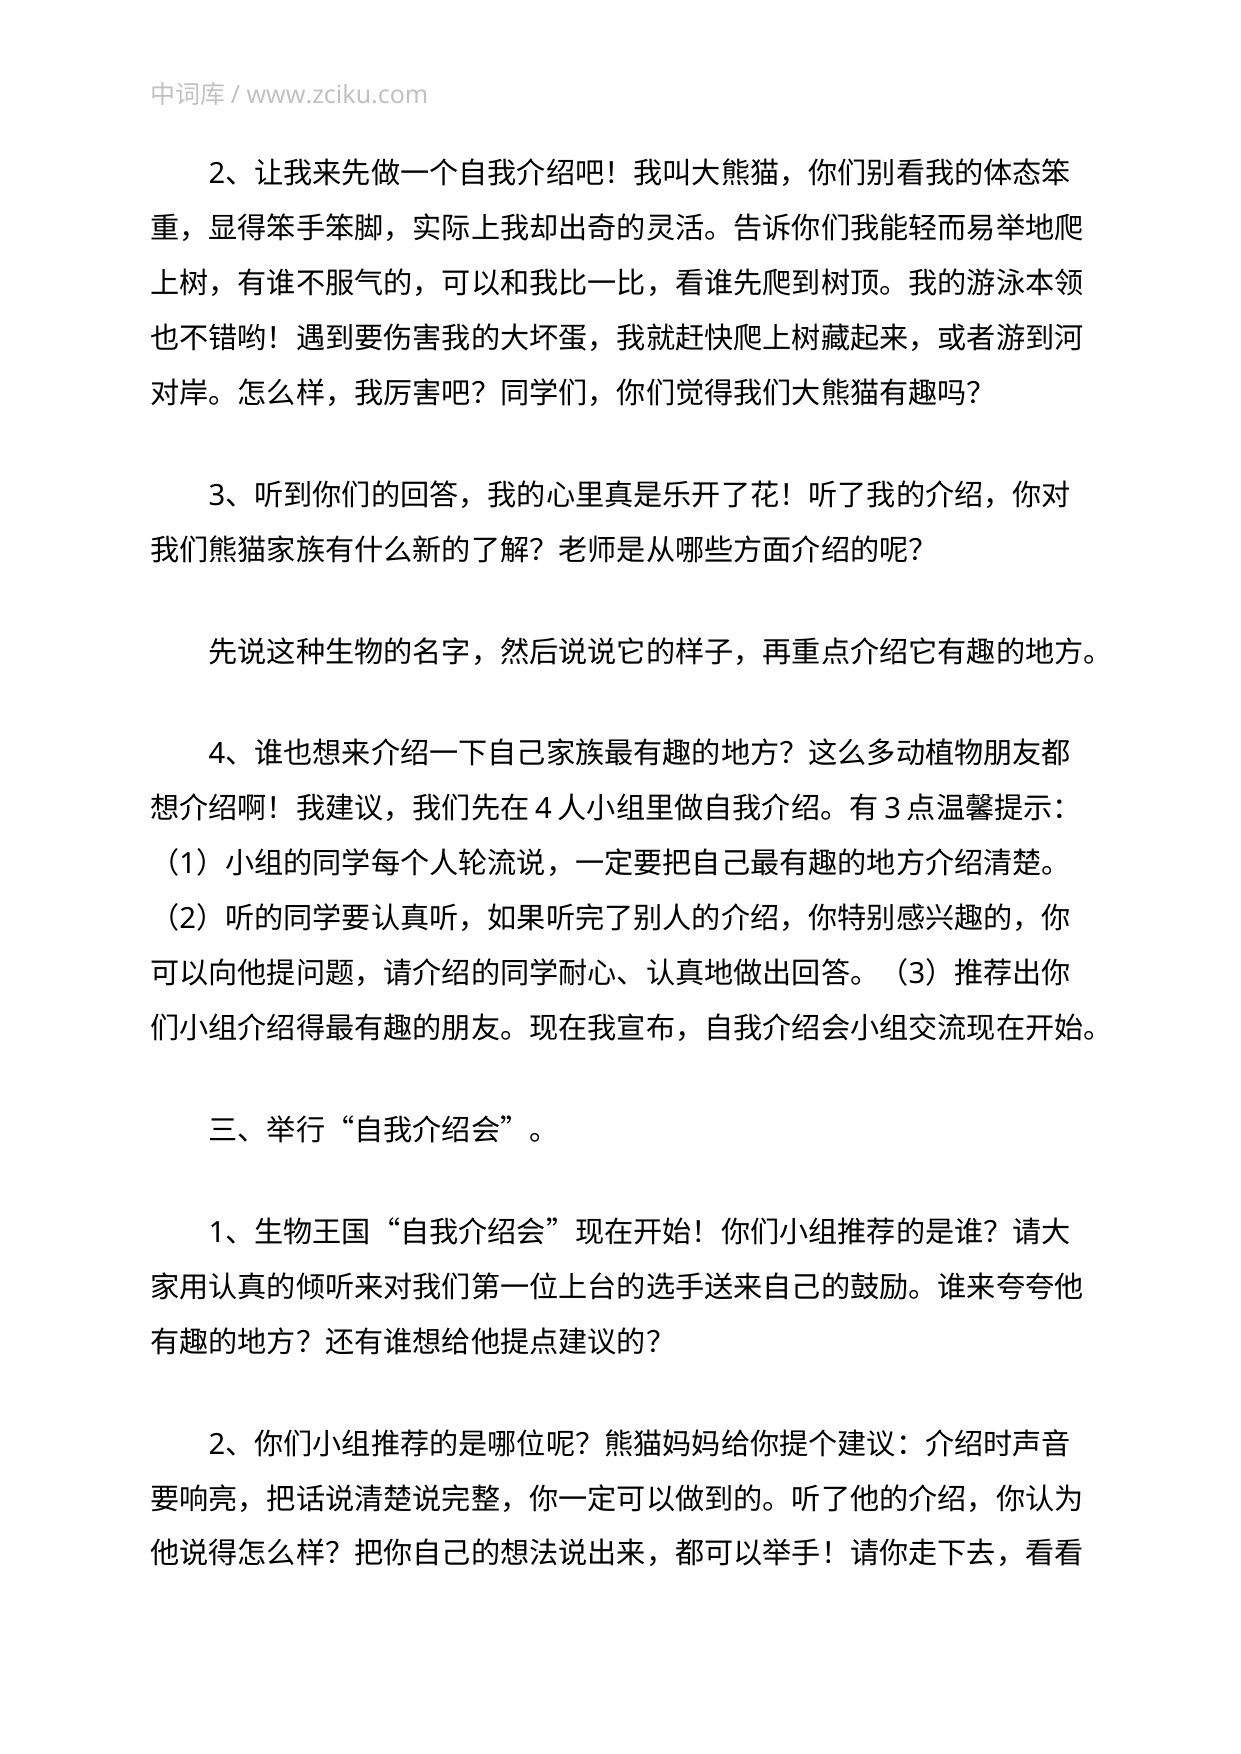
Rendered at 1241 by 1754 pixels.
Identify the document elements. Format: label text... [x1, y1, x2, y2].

text 三、举行“自我介绍会”。 [150, 1107, 1090, 1149]
text 1、生物王国“自我介绍会”现在开始！你们小组推荐的是谁？请大家用认真的倾听来对我们第一位上台的选手送来自己的鼓励。谁来夸夸他有趣的地方？还有谁想给他提点建议的？ [150, 1208, 1090, 1361]
text 2、让我来先做一个自我介绍吧！我叫大熊猫，你们别看我的体态笨重，显得笨手笨脚，实际上我却出奇的灵活。告诉你们我能轻而易举地爬上树，有谁不服气的，可以和我比一比，看谁先爬到树顶。我的游泳本领也不错哟！遇到要伤害我的大坏蛋，我就赶快爬上树藏起来，或者游到河对岸。怎么样，我厉害吧？同学们，你们觉得我们大熊猫有趣吗？ [150, 150, 1090, 412]
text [150, 1420, 1090, 1572]
text 3、听到你们的回答，我的心里真是乐开了花！听了我的介绍，你对我们熊猫家族有什么新的了解？老师是从哪些方面介绍的呢？ [150, 471, 1090, 569]
text 先说这种生物的名字，然后说说它的样子，再重点介绍它有趣的地方。 [150, 628, 1090, 671]
text 4、谁也想来介绍一下自己家族最有趣的地方？这么多动植物朋友都想介绍啊！我建议，我们先在4人小组里做自我介绍。有3点温馨提示：（1）小组的同学每个人轮流说，一定要把自己最有趣的地方介绍清楚。（2）听的同学要认真听，如果听完了别人的介绍，你特别感兴趣的，你可以向他提问题，请介绍的同学耐心、认真地做出回答。（3）推荐出你们小组介绍得最有趣的朋友。现在我宣布，自我介绍会小组交流现在开始。 [150, 730, 1090, 1047]
